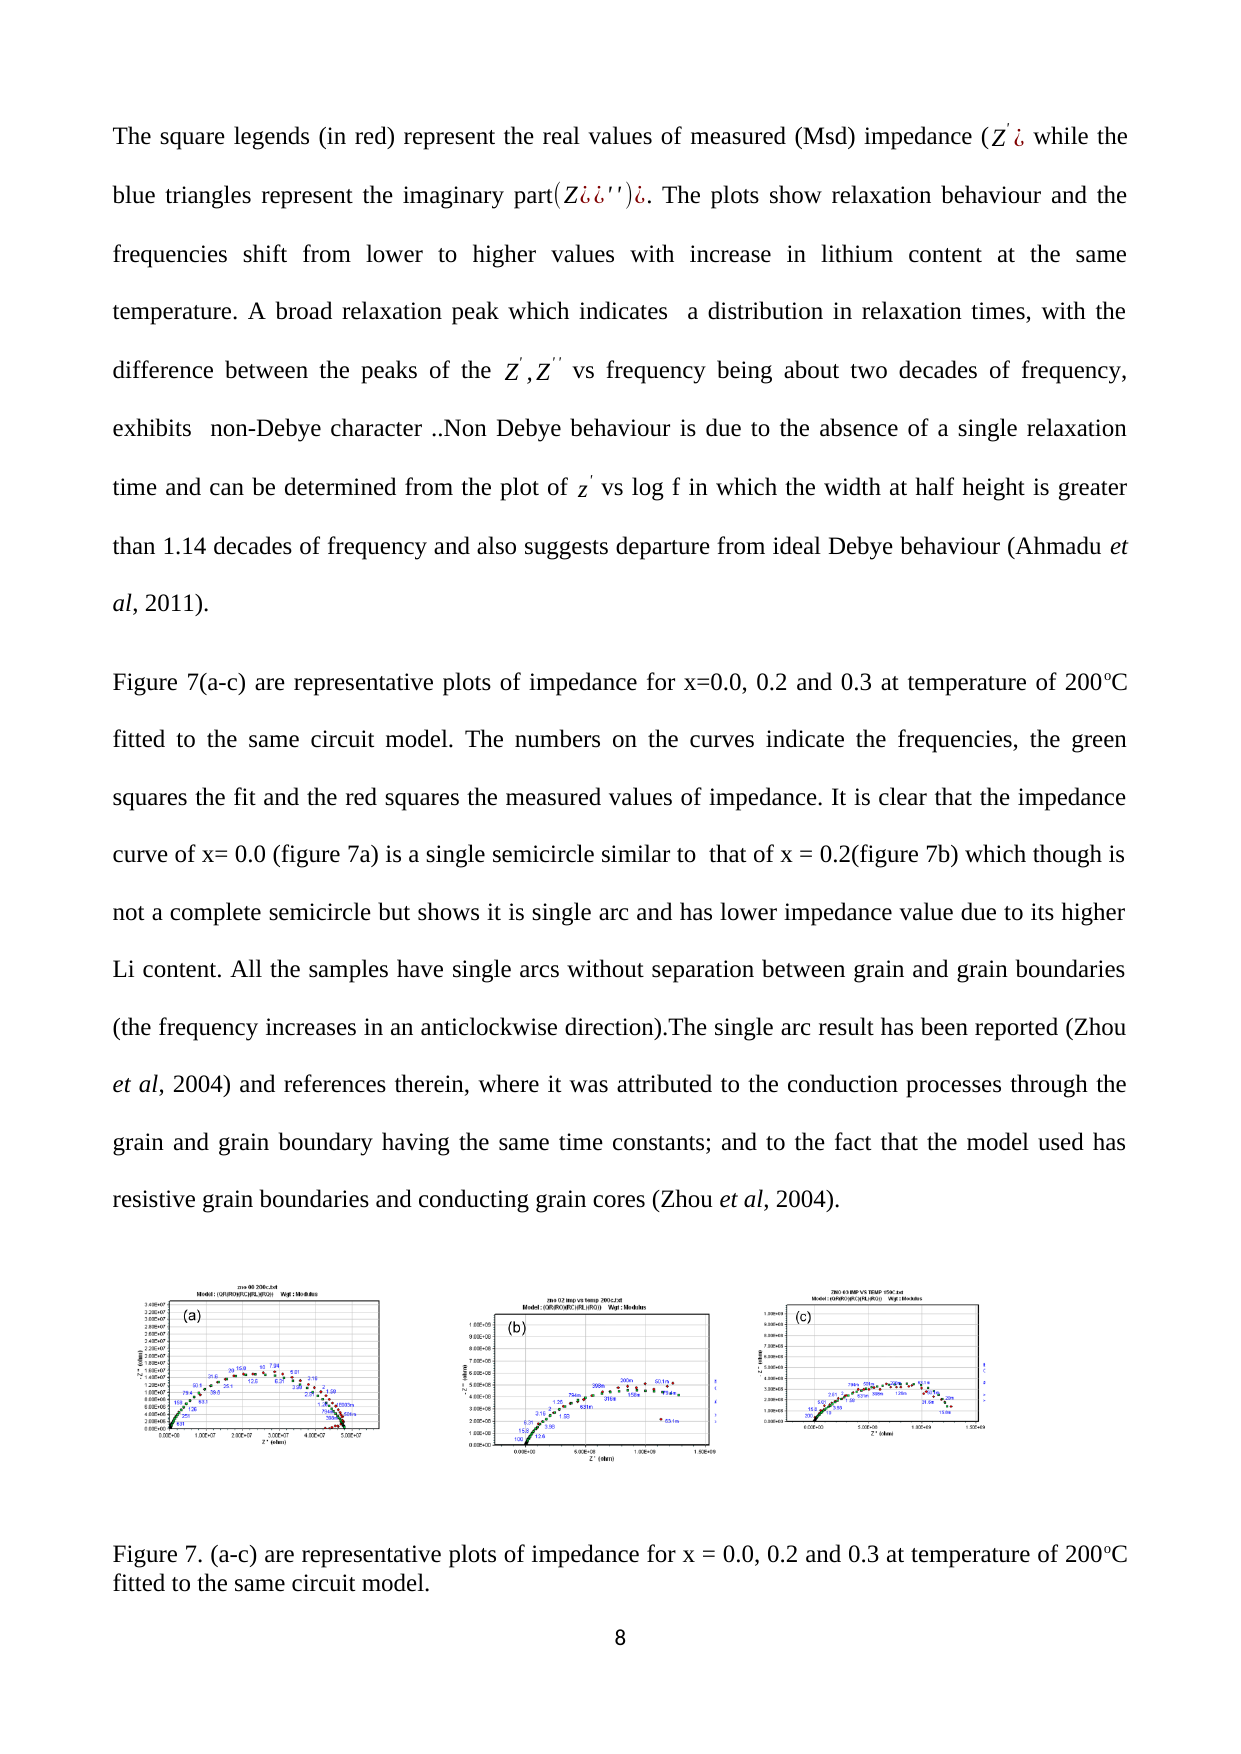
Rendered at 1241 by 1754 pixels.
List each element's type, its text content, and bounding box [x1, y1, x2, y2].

text Figure 7. (a-c) are representative plots of impedance for x = 0.0, 0.2 and 0.3 at temperature of 200oC fitted to the same circuit model. [112, 1539, 1128, 1597]
text The square legends (in red) represent the real values of measured (Msd) impedance ( while the blue triangles represent the imaginary part. The plots show relaxation behaviour and the frequencies shift from lower to higher values with increase in lithium content at the same temperature. A broad relaxation peak which indicates a distribution in relaxation times, with the difference between the peaks of the vs frequency being about two decades of frequency, exhibits non-Debye character ..Non Debye behaviour is due to the absence of a single relaxation time and can be determined from the plot of vs log f in which the width at half height is greater than 1.14 decades of frequency and also suggests departure from ideal Debye behaviour (Ahmadu et al, 2011). [112, 120, 1128, 617]
text Figure 7(a-c) are representative plots of impedance for x=0.0, 0.2 and 0.3 at temperature of 200oC fitted to the same circuit model. The numbers on the curves indicate the frequencies, the green squares the fit and the red squares the measured values of impedance. It is clear that the impedance curve of x= 0.0 (figure 7a) is a single semicircle similar to that of x = 0.2(figure 7b) which though is not a complete semicircle but shows it is single arc and has lower impedance value due to its higher Li content. All the samples have single arcs without separation between grain and grain boundaries (the frequency increases in an anticlockwise direction).The single arc result has been reported (Zhou et al, 2004) and references therein, where it was attributed to the conduction processes through the grain and grain boundary having the same time constants; and to the fact that the model used has resistive grain boundaries and conducting grain cores (Zhou et al, 2004). [112, 667, 1128, 1213]
picture [112, 1262, 1029, 1491]
